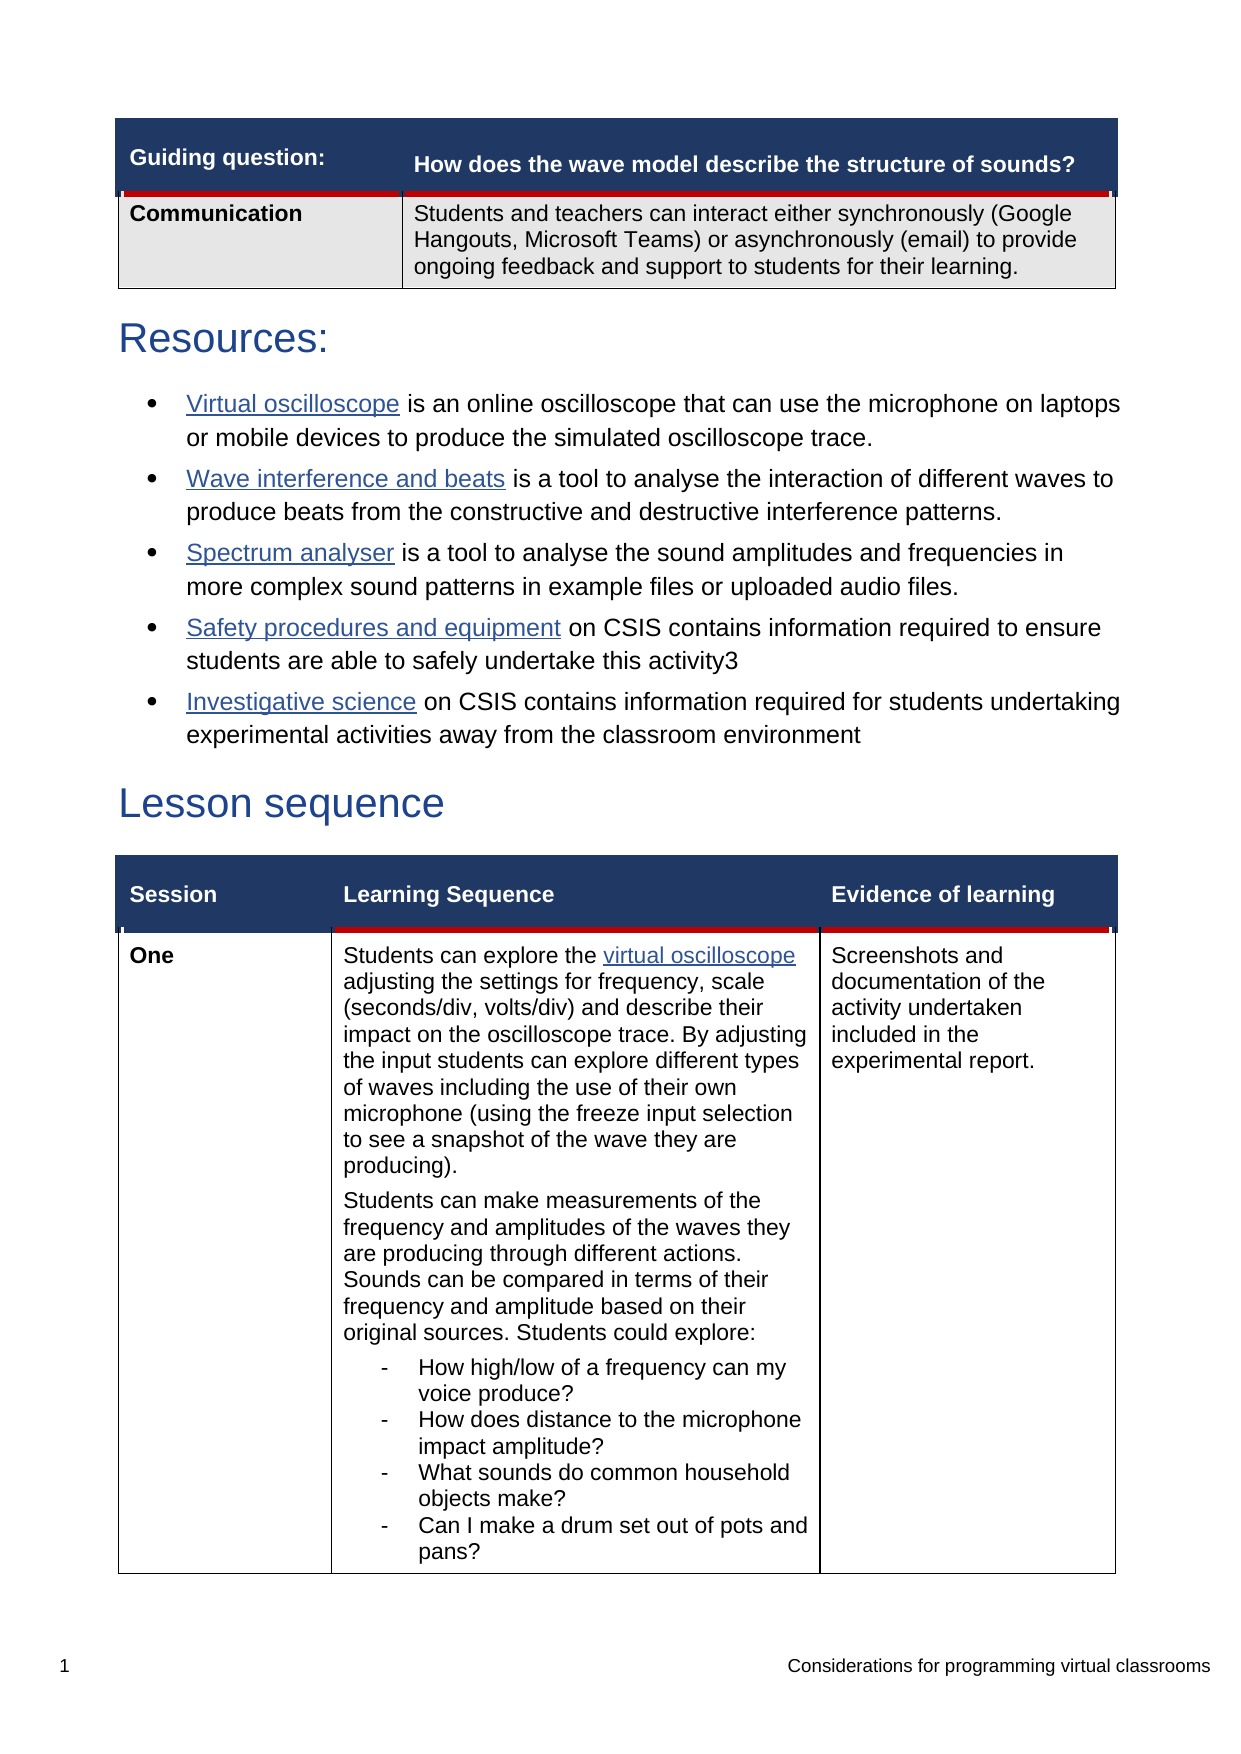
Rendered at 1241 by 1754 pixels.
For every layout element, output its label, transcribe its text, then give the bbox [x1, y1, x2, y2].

table_header Learning Sequence [335, 861, 817, 927]
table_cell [821, 927, 1115, 1573]
table_header Evidence of learning [823, 861, 1112, 927]
table_header Guiding question: [121, 124, 399, 191]
list Safety procedures and equipment on CSIS contains information required to ensure students are able to safely undertake this activity3 [148, 613, 1122, 675]
table_header How does the wave model describe the structure of sounds? [405, 124, 1112, 191]
list Wave interference and beats is a tool to analyse the interaction of different waves to produce beats from the constructive and destructive interference patterns. [148, 464, 1122, 526]
table_cell Students and teachers can interact either synchronously (Google Hangouts, Microsoft Teams) or asynchronously (email) to provide ongoing feedback and support to students for their learning. [403, 191, 1115, 287]
table_cell Communication [119, 191, 402, 287]
subtitle Lesson sequence [118, 778, 1122, 826]
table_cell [332, 933, 819, 1573]
list Spectrum analyser is a tool to analyse the sound amplitudes and frequencies in more complex sound patterns in example files or uploaded audio files. [148, 538, 1122, 600]
table_cell One [119, 927, 331, 1573]
subtitle Resources: [118, 313, 1122, 361]
table_header Session [121, 861, 329, 927]
list Investigative science on CSIS contains information required for students undertaking experimental activities away from the classroom environment [148, 687, 1122, 749]
list Virtual oscilloscope is an online oscilloscope that can use the microphone on laptops or mobile devices to produce the simulated oscilloscope trace. [148, 389, 1122, 451]
